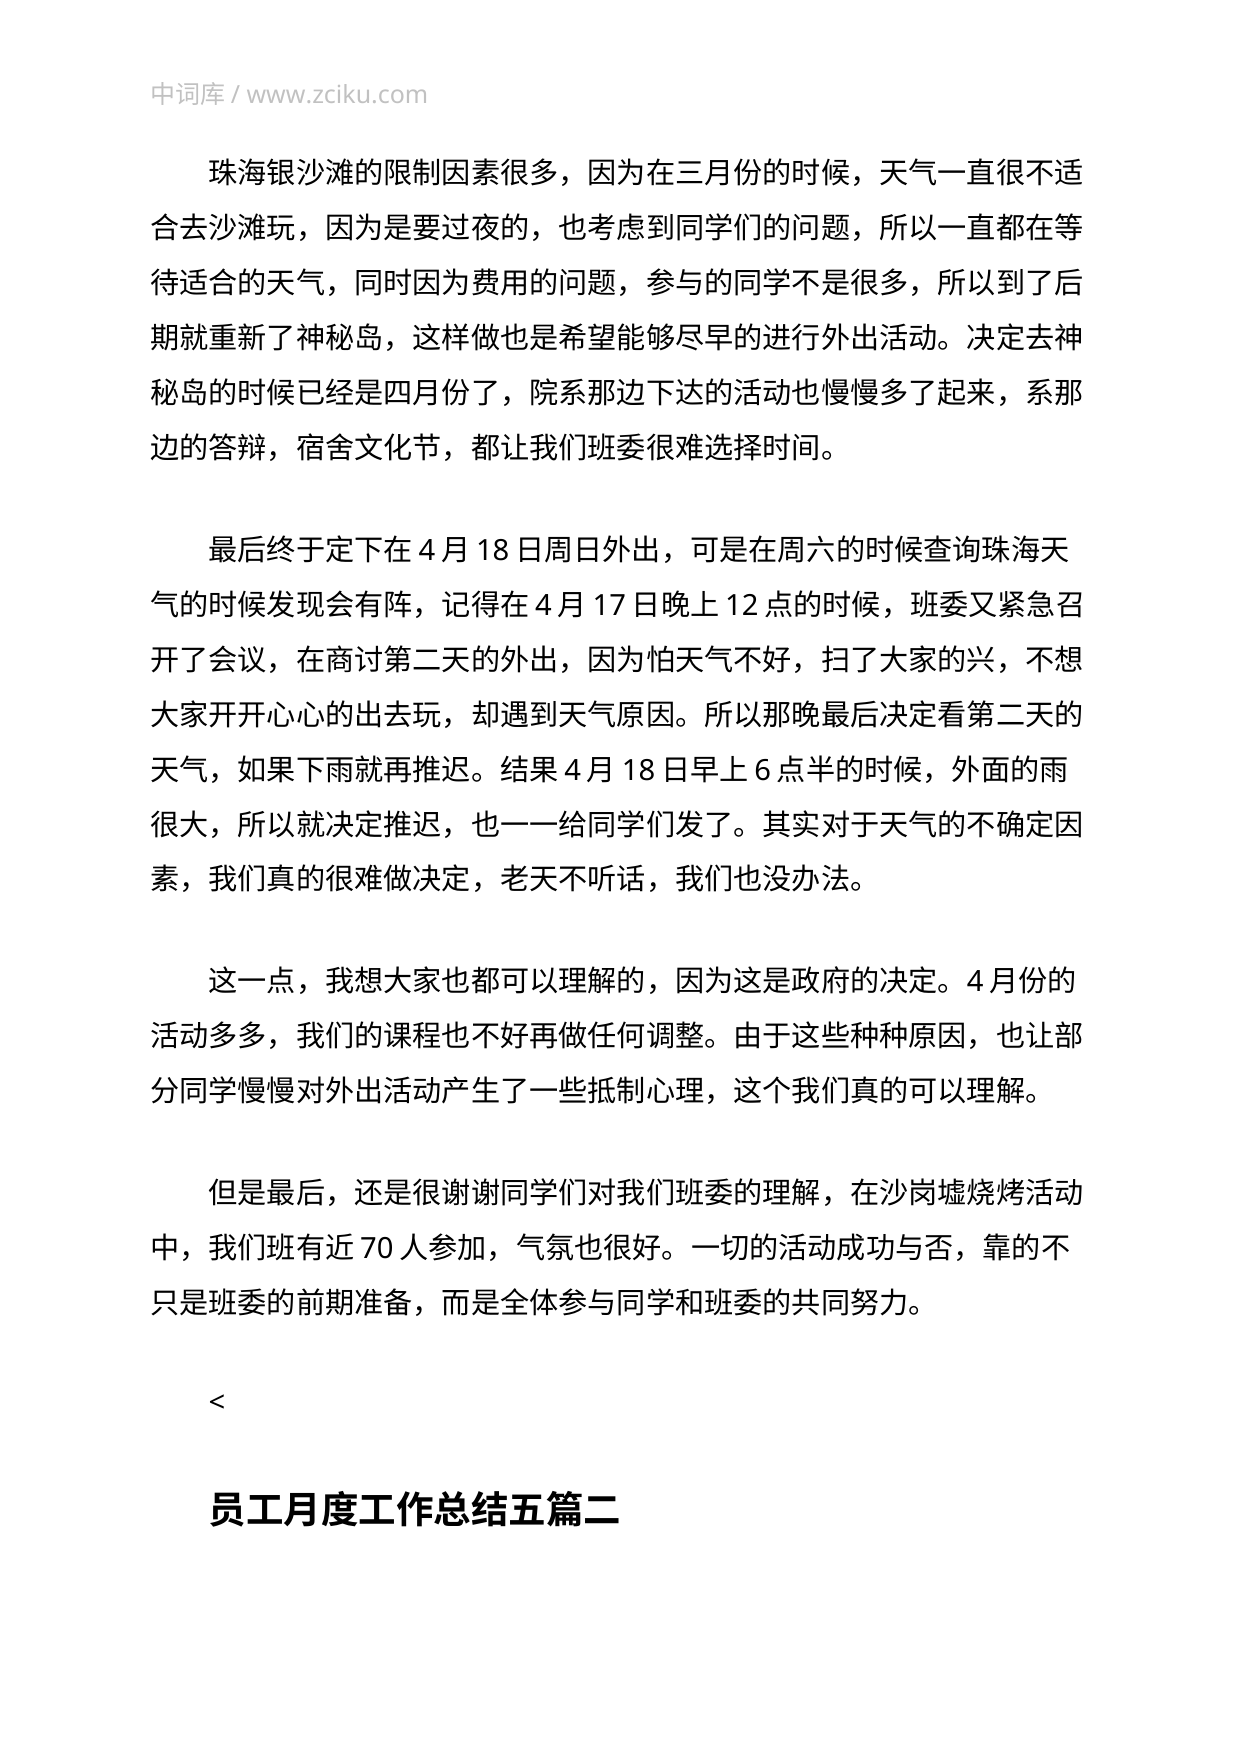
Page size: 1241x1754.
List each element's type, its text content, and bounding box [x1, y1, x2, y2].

text 员工月度工作总结五篇二 [150, 1479, 1090, 1534]
text 珠海银沙滩的限制因素很多，因为在三月份的时候，天气一直很不适合去沙滩玩，因为是要过夜的，也考虑到同学们的问题，所以一直都在等待适合的天气，同时因为费用的问题，参与的同学不是很多，所以到了后期就重新了神秘岛，这样做也是希望能够尽早的进行外出活动。决定去神秘岛的时候已经是四月份了，院系那边下达的活动也慢慢多了起来，系那边的答辩，宿舍文化节，都让我们班委很难选择时间。 [150, 150, 1090, 467]
text 但是最后，还是很谢谢同学们对我们班委的理解，在沙岗墟烧烤活动中，我们班有近70人参加，气氛也很好。一切的活动成功与否，靠的不只是班委的前期准备，而是全体参与同学和班委的共同努力。 [150, 1169, 1090, 1322]
text < [150, 1381, 1090, 1421]
text 最后终于定下在4月18日周日外出，可是在周六的时候查询珠海天气的时候发现会有阵，记得在4月17日晚上12点的时候，班委又紧急召开了会议，在商讨第二天的外出，因为怕天气不好，扫了大家的兴，不想大家开开心心的出去玩，却遇到天气原因。所以那晚最后决定看第二天的天气，如果下雨就再推迟。结果4月18日早上6点半的时候，外面的雨很大，所以就决定推迟，也一一给同学们发了。其实对于天气的不确定因素，我们真的很难做决定，老天不听话，我们也没办法。 [150, 526, 1090, 898]
text 这一点，我想大家也都可以理解的，因为这是政府的决定。4月份的活动多多，我们的课程也不好再做任何调整。由于这些种种原因，也让部分同学慢慢对外出活动产生了一些抵制心理，这个我们真的可以理解。 [150, 958, 1090, 1110]
